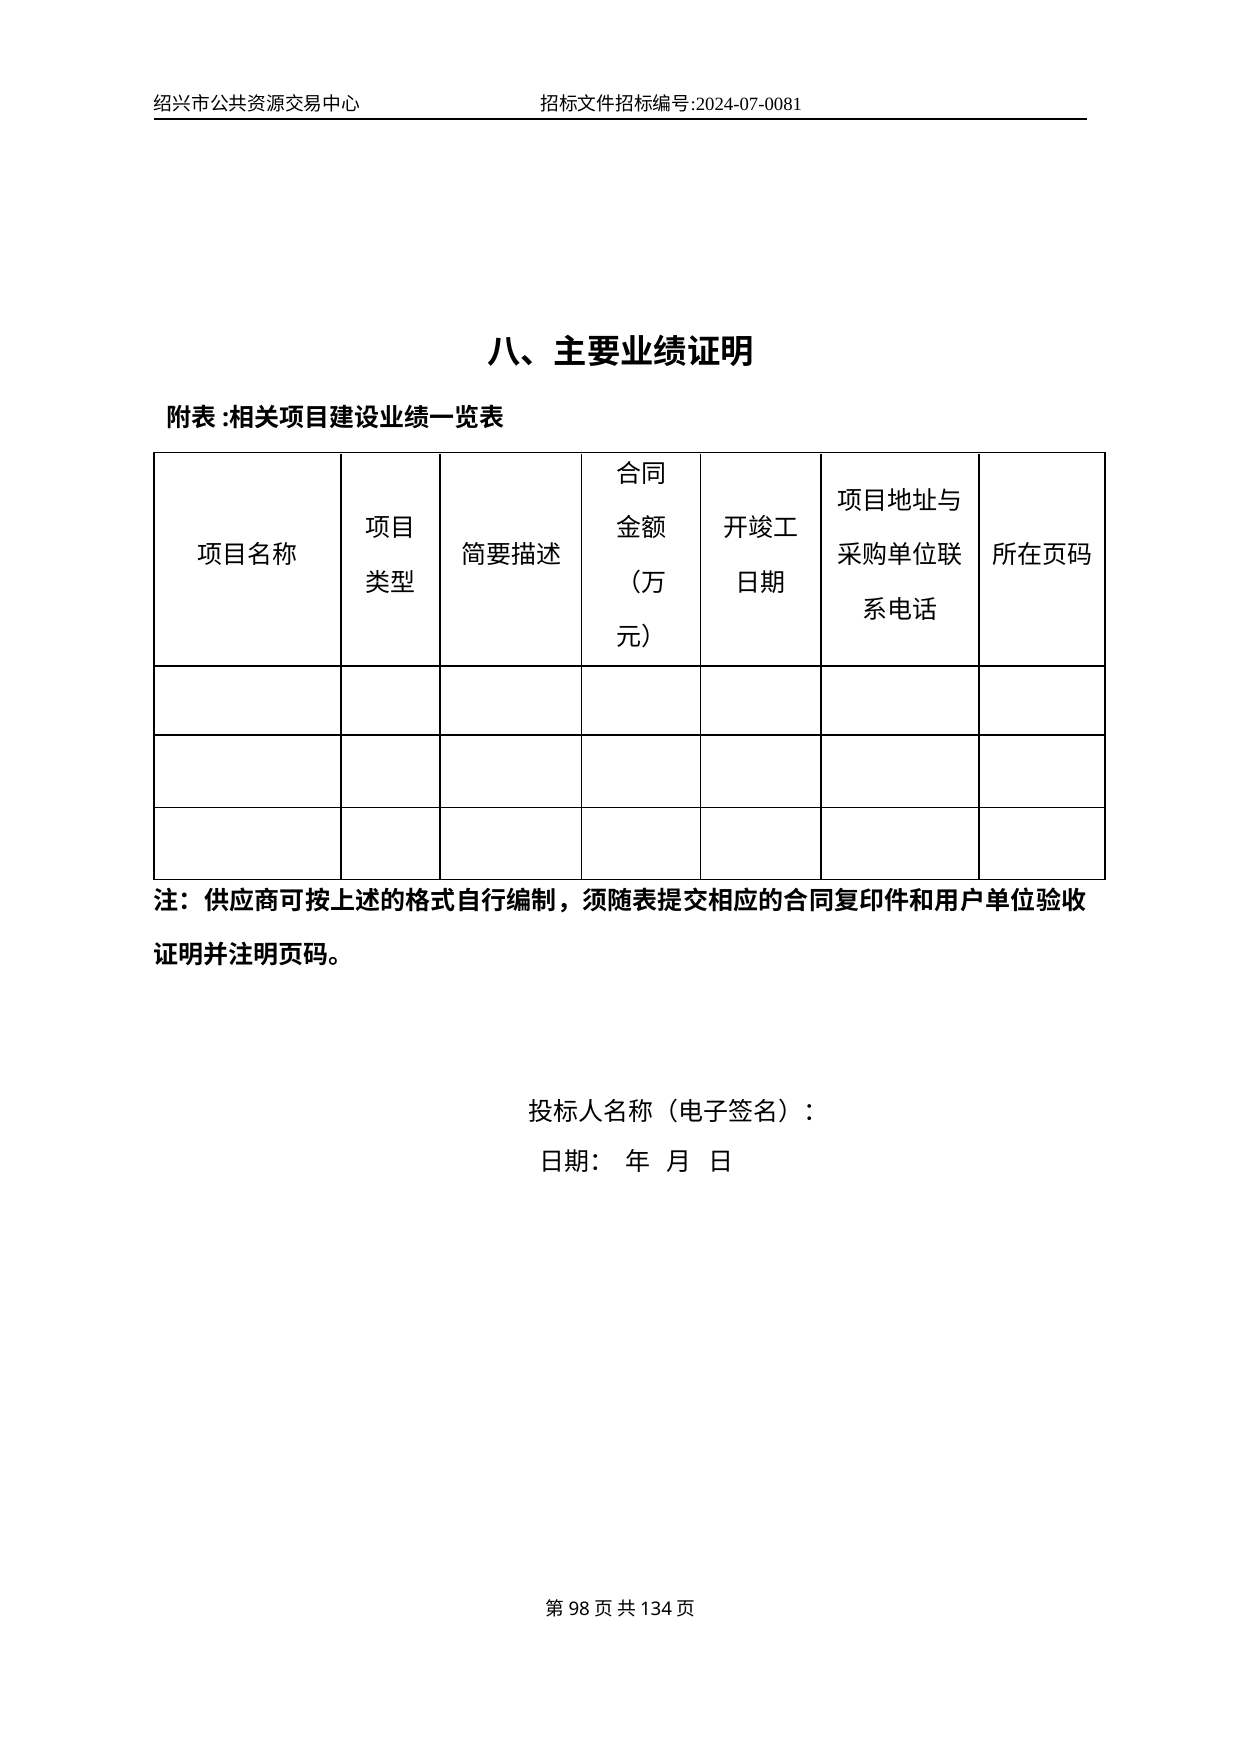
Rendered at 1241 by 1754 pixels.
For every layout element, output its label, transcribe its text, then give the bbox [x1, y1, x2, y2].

text 日期： 年 月 日 [153, 1142, 1087, 1178]
table_cell [701, 736, 820, 807]
table_header 项目 类型 [342, 453, 440, 665]
text 附表 :相关项目建设业绩一览表 [153, 397, 1087, 434]
table_cell [582, 667, 700, 734]
table_cell [701, 667, 820, 734]
table_cell [582, 736, 700, 807]
table_cell [441, 736, 581, 807]
table_cell [441, 808, 581, 879]
table_cell [155, 808, 340, 879]
table_header 项目名称 [155, 453, 341, 665]
text 八、主要业绩证明 [153, 325, 1087, 373]
table_cell [980, 736, 1104, 807]
table_cell [822, 667, 978, 734]
table_cell [441, 667, 581, 734]
table_cell [342, 736, 439, 807]
table_cell [980, 667, 1104, 734]
table_cell [980, 808, 1104, 879]
table_cell [342, 808, 439, 879]
table_cell [342, 667, 439, 734]
table_cell [155, 736, 340, 807]
table_cell [822, 736, 978, 807]
table_cell [822, 808, 978, 879]
table_cell [582, 808, 700, 879]
table_cell [701, 808, 820, 879]
table_header 简要描述 [441, 453, 581, 665]
table_header 所在页码 [980, 453, 1104, 665]
text 注：供应商可按上述的格式自行编制，须随表提交相应的合同复印件和用户单位验收证明并注明页码。 [153, 880, 1087, 971]
table_header 开竣工日期 [701, 453, 821, 665]
table_cell [155, 667, 340, 734]
table_header 项目地址与采购单位联系电话 [822, 453, 979, 665]
table_header 合同 金额 （万元） [582, 453, 700, 665]
text 投标人名称（电子签名）： [153, 1091, 1087, 1127]
